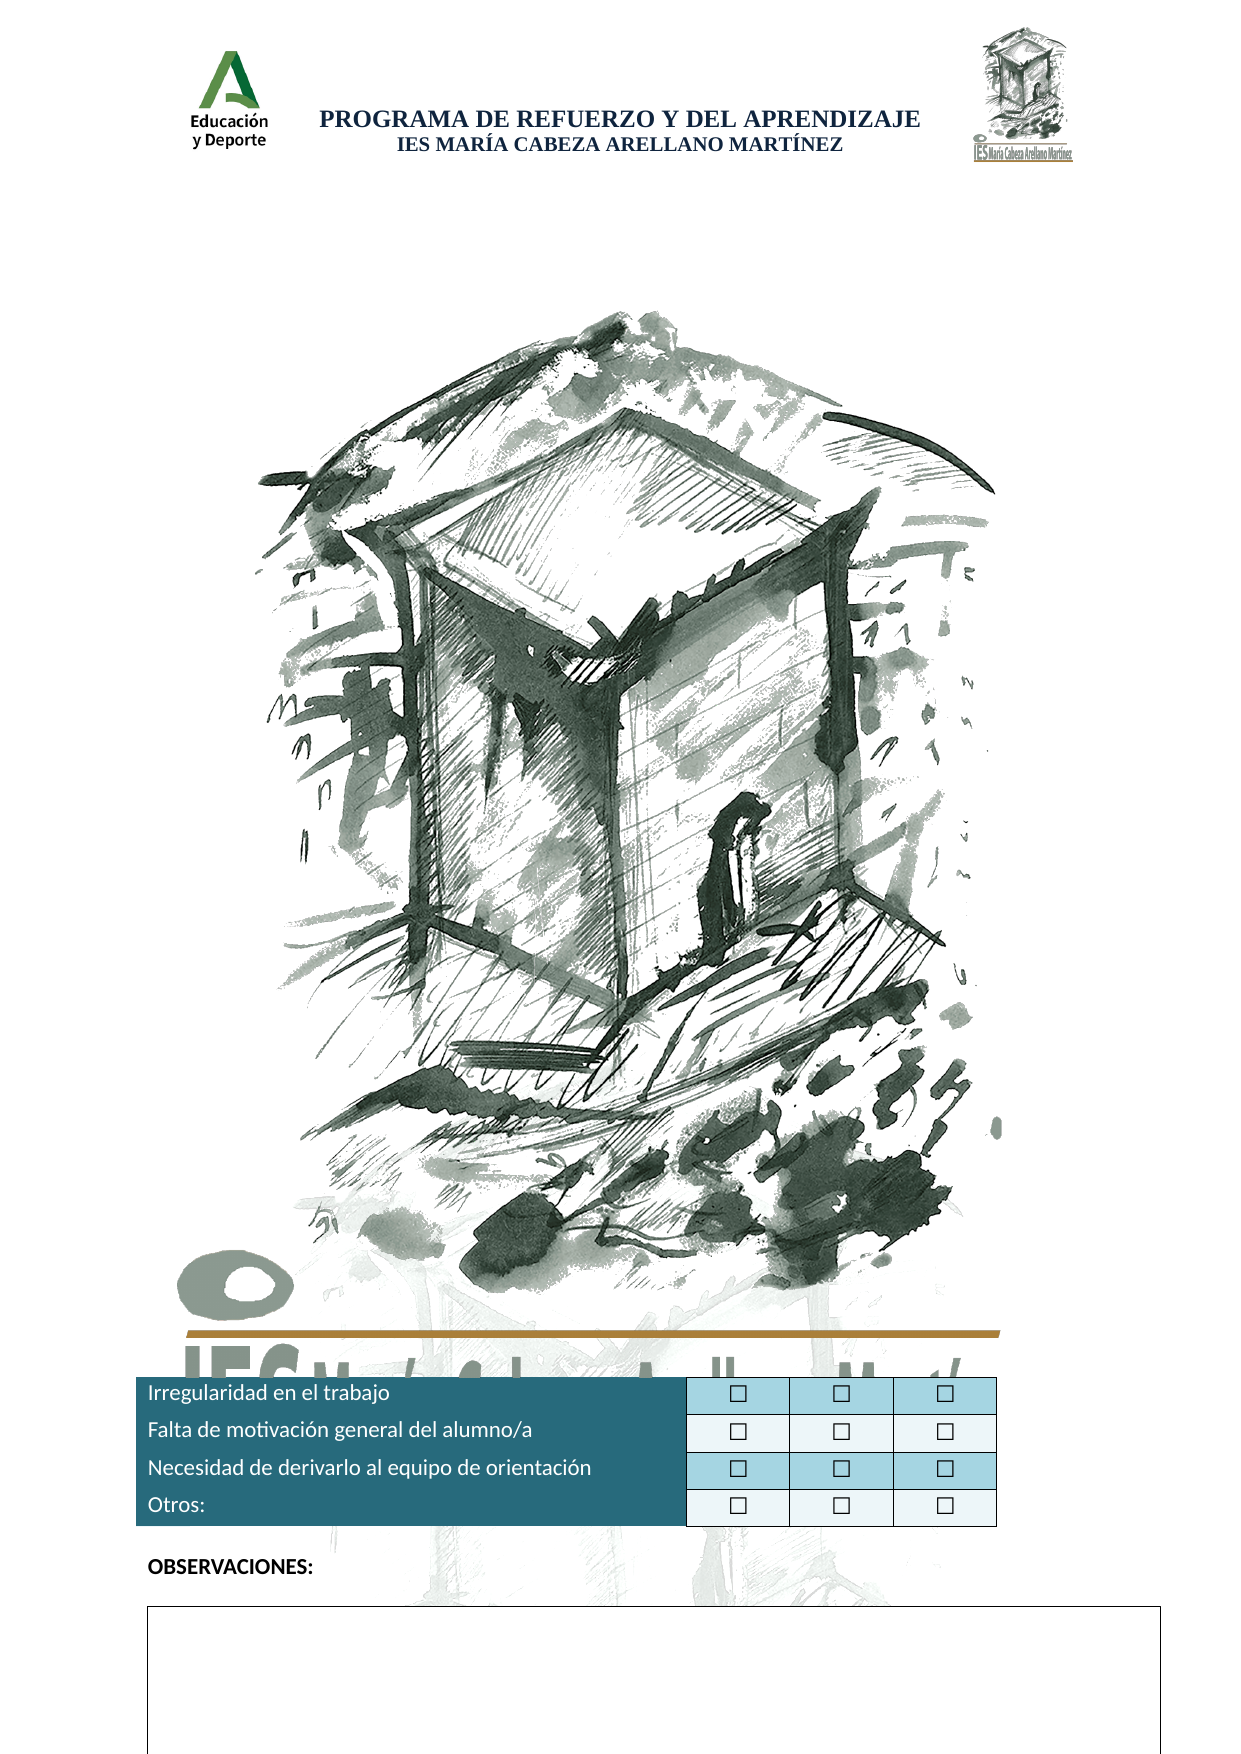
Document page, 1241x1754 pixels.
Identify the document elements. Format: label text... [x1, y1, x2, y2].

table_cell Otros: [136, 1489, 686, 1526]
picture [147, 11, 1123, 1378]
table_cell Necesidad de derivarlo al equipo de orientación [136, 1452, 686, 1489]
table_cell Irregularidad en el trabajo [136, 1377, 686, 1414]
table_cell Falta de motivación general del alumno/a [136, 1414, 686, 1452]
text OBSERVACIONES: [148, 1552, 1122, 1580]
